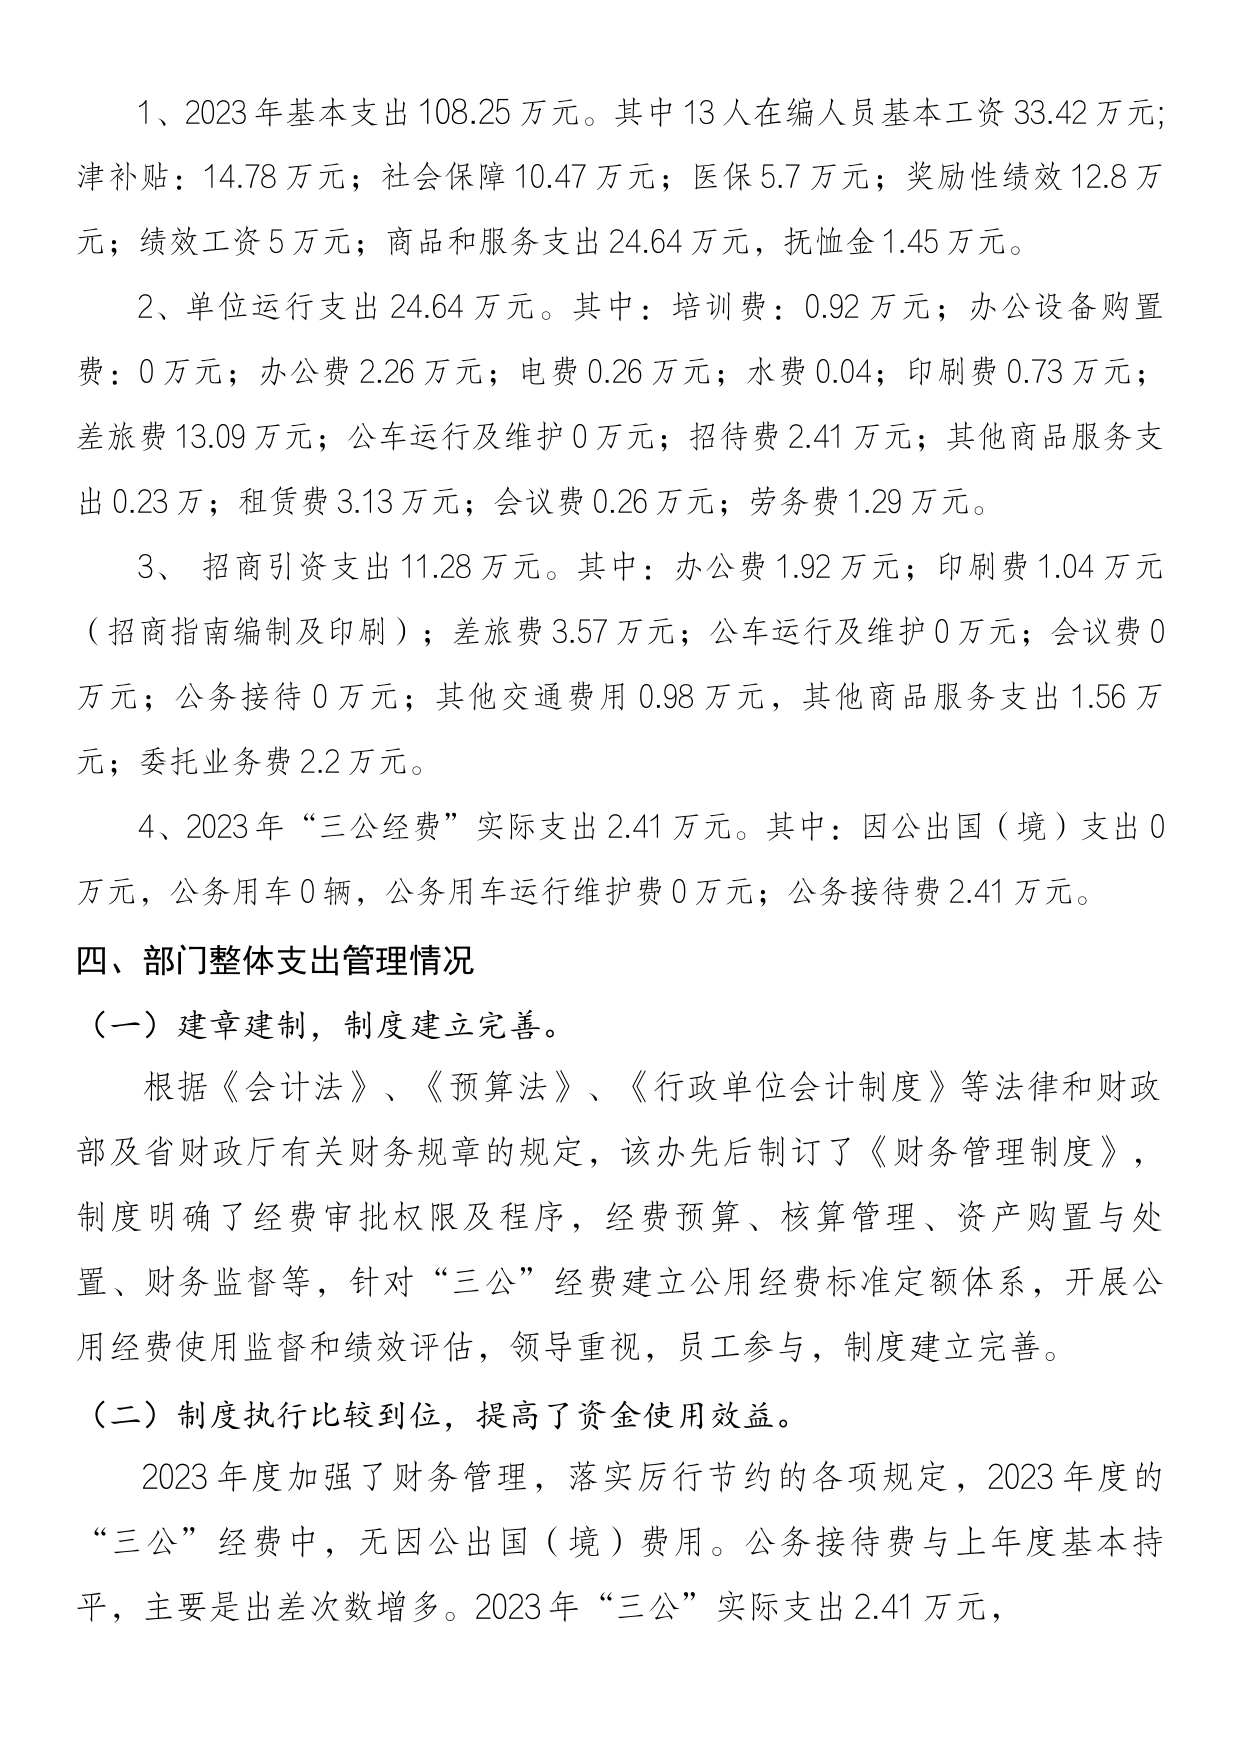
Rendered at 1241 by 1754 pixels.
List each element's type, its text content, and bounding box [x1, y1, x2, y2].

list 4、2023年“三公经费”实际支出2.41万元。其中：因公出国（境）支出0万元，公务用车0辆，公务用车运行维护费0万元；公务接待费2.41万元。 [75, 796, 1165, 926]
text 1、2023年基本支出108.25万元。其中13人在编人员基本工资33.42万元;津补贴：14.78万元；社会保障10.47万元；医保5.7万元；奖励性绩效12.8万元；绩效工资5万元；商品和服务支出24.64万元，抚恤金1.45万元。 [75, 81, 1165, 276]
text （二）制度执行比较到位，提高了资金使用效益。 [75, 1381, 1165, 1446]
list 单位运行支出24.64万元。其中：培训费：0.92万元；办公设备购置费：0万元；办公费2.26万元；电费0.26万元；水费0.04；印刷费0.73万元；差旅费13.09万元；公车运行及维护0万元；招待费2.41万元；其他商品服务支出0.23万；租赁费3.13万元；会议费0.26万元；劳务费1.29万元。 [75, 276, 1165, 536]
text 2023年度加强了财务管理，落实厉行节约的各项规定，2023年度的“三公”经费中，无因公出国（境）费用。公务接待费与上年度基本持平，主要是出差次数增多。2023年“三公”实际支出2.41万元， [75, 1446, 1165, 1641]
text （一）建章建制，制度建立完善。 [75, 991, 1165, 1056]
list 四、部门整体支出管理情况 [75, 926, 1165, 991]
text 根据《会计法》、《预算法》、《行政单位会计制度》等法律和财政部及省财政厅有关财务规章的规定，该办先后制订了《财务管理制度》，制度明确了经费审批权限及程序，经费预算、核算管理、资产购置与处置、财务监督等，针对“三公”经费建立公用经费标准定额体系，开展公用经费使用监督和绩效评估，领导重视，员工参与，制度建立完善。 [75, 1056, 1165, 1381]
list 招商引资支出11.28万元。其中：办公费1.92万元；印刷费1.04万元（招商指南编制及印刷）；差旅费3.57万元；公车运行及维护0万元；会议费0万元；公务接待0万元；其他交通费用0.98万元，其他商品服务支出1.56万元；委托业务费2.2万元。 [75, 536, 1165, 796]
